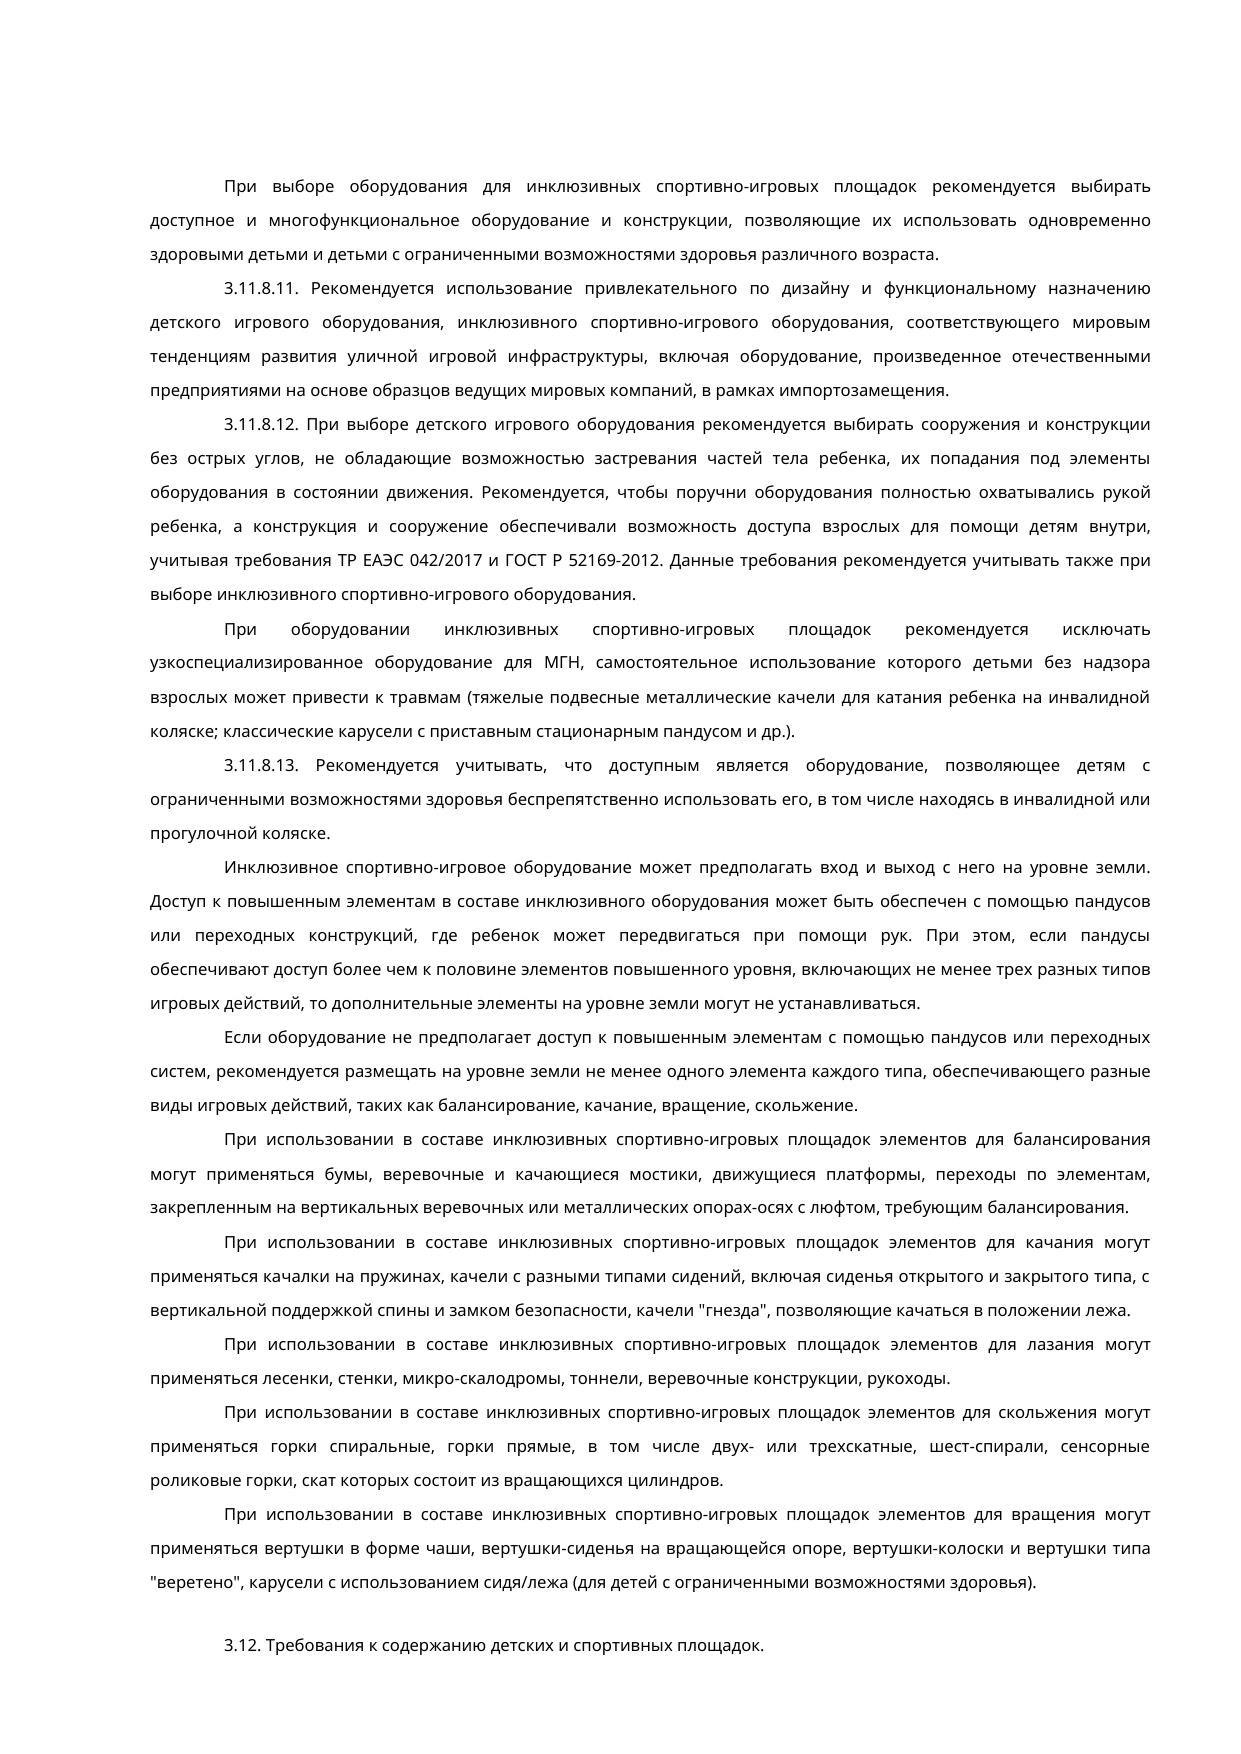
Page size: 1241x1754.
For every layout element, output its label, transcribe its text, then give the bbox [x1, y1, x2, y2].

text При оборудовании инклюзивных спортивно-игровых площадок рекомендуется исключать узкоспециализированное оборудование для МГН, самостоятельное использование которого детьми без надзора взрослых может привести к травмам (тяжелые подвесные металлические качели для катания ребенка на инвалидной коляске; классические карусели с приставным стационарным пандусом и др.). [150, 617, 1152, 742]
text 3.11.8.12. При выборе детского игрового оборудования рекомендуется выбирать сооружения и конструкции без острых углов, не обладающие возможностью застревания частей тела ребенка, их попадания под элементы оборудования в состоянии движения. Рекомендуется, чтобы поручни оборудования полностью охватывались рукой ребенка, а конструкция и сооружение обеспечивали возможность доступа взрослых для помощи детям внутри, учитывая требования ТР ЕАЭС 042/2017 и ГОСТ Р 52169-2012. Данные требования рекомендуется учитывать также при выборе инклюзивного спортивно-игрового оборудования. [150, 413, 1152, 606]
text При использовании в составе инклюзивных спортивно-игровых площадок элементов для вращения могут применяться вертушки в форме чаши, вертушки-сиденья на вращающейся опоре, вертушки-колоски и вертушки типа "веретено", карусели с использованием сидя/лежа (для детей с ограниченными возможностями здоровья). [150, 1503, 1152, 1593]
text При выборе оборудования для инклюзивных спортивно-игровых площадок рекомендуется выбирать доступное и многофункциональное оборудование и конструкции, позволяющие их использовать одновременно здоровыми детьми и детьми с ограниченными возможностями здоровья различного возраста. [150, 174, 1152, 265]
text 3.11.8.13. Рекомендуется учитывать, что доступным является оборудование, позволяющее детям с ограниченными возможностями здоровья беспрепятственно использовать его, в том числе находясь в инвалидной или прогулочной коляске. [150, 753, 1152, 844]
text При использовании в составе инклюзивных спортивно-игровых площадок элементов для лазания могут применяться лесенки, стенки, микро-скалодромы, тоннели, веревочные конструкции, рукоходы. [150, 1332, 1152, 1389]
text При использовании в составе инклюзивных спортивно-игровых площадок элементов для скольжения могут применяться горки спиральные, горки прямые, в том числе двух- или трехскатные, шест-спирали, сенсорные роликовые горки, скат которых состоит из вращающихся цилиндров. [150, 1401, 1152, 1491]
text При использовании в составе инклюзивных спортивно-игровых площадок элементов для балансирования могут применяться бумы, веревочные и качающиеся мостики, движущиеся платформы, переходы по элементам, закрепленным на вертикальных веревочных или металлических опорах-осях с люфтом, требующим балансирования. [150, 1128, 1152, 1219]
text При использовании в составе инклюзивных спортивно-игровых площадок элементов для качания могут применяться качалки на пружинах, качели с разными типами сидений, включая сиденья открытого и закрытого типа, с вертикальной поддержкой спины и замком безопасности, качели "гнезда", позволяющие качаться в положении лежа. [150, 1230, 1152, 1321]
text Инклюзивное спортивно-игровое оборудование может предполагать вход и выход с него на уровне земли. Доступ к повышенным элементам в составе инклюзивного оборудования может быть обеспечен с помощью пандусов или переходных конструкций, где ребенок может передвигаться при помощи рук. При этом, если пандусы обеспечивают доступ более чем к половине элементов повышенного уровня, включающих не менее трех разных типов игровых действий, то дополнительные элементы на уровне земли могут не устанавливаться. [150, 856, 1152, 1014]
text Если оборудование не предполагает доступ к повышенным элементам с помощью пандусов или переходных систем, рекомендуется размещать на уровне земли не менее одного элемента каждого типа, обеспечивающего разные виды игровых действий, таких как балансирование, качание, вращение, скольжение. [150, 1026, 1152, 1117]
text 3.12. Требования к содержанию детских и спортивных площадок. [150, 1634, 1152, 1656]
text 3.11.8.11. Рекомендуется использование привлекательного по дизайну и функциональному назначению детского игрового оборудования, инклюзивного спортивно-игрового оборудования, соответствующего мировым тенденциям развития уличной игровой инфраструктуры, включая оборудование, произведенное отечественными предприятиями на основе образцов ведущих мировых компаний, в рамках импортозамещения. [150, 276, 1152, 401]
